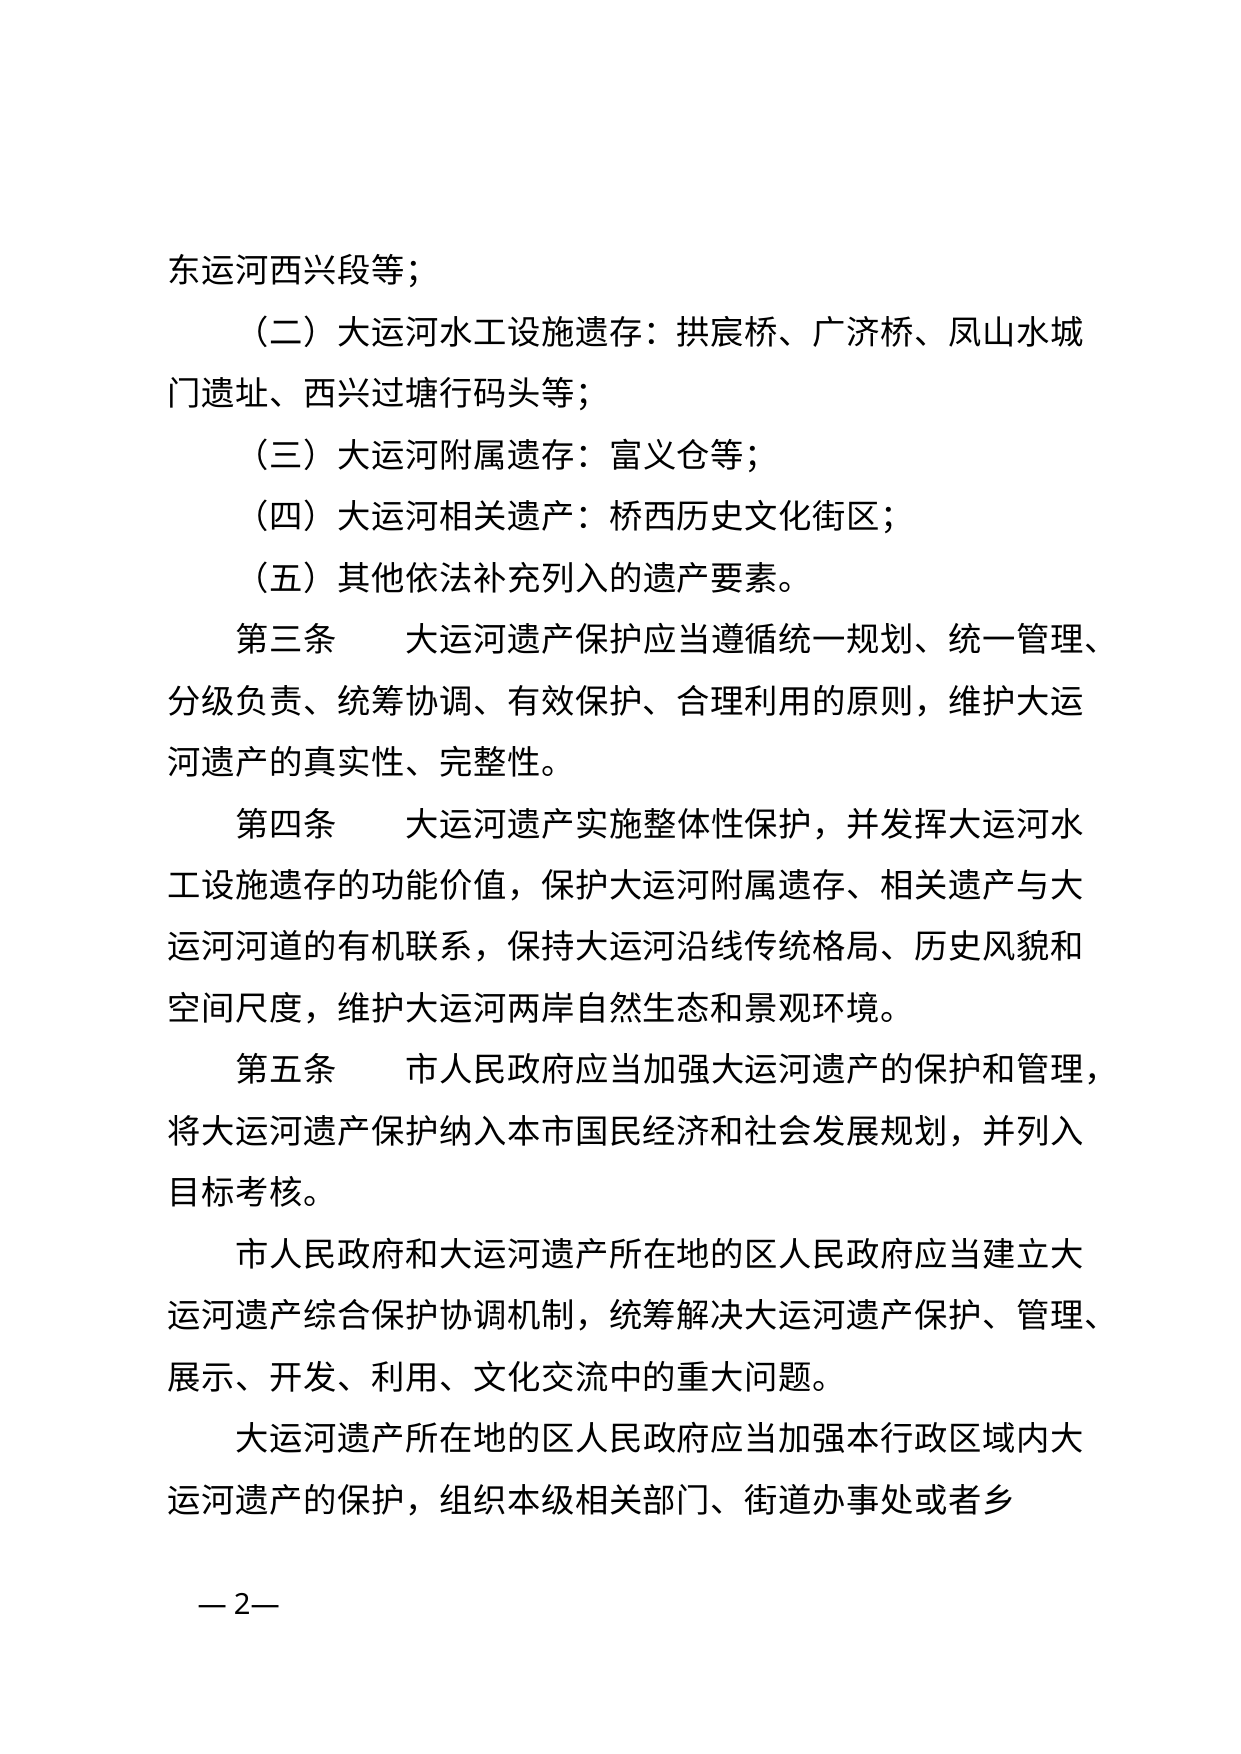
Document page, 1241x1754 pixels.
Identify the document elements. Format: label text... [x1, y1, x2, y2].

text （三）大运河附属遗存：富义仓等； [168, 422, 1084, 483]
text （五）其他依法补充列入的遗产要素。 [168, 545, 1084, 606]
text 市人民政府和大运河遗产所在地的区人民政府应当建立大运河遗产综合保护协调机制，统筹解决大运河遗产保护、管理、展示、开发、利用、文化交流中的重大问题。 [168, 1221, 1084, 1405]
text 第五条 市人民政府应当加强大运河遗产的保护和管理，将大运河遗产保护纳入本市国民经济和社会发展规划，并列入目标考核。 [168, 1037, 1084, 1221]
text （二）大运河水工设施遗存：拱宸桥、广济桥、凤山水城门遗址、西兴过塘行码头等； [168, 299, 1084, 422]
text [168, 238, 1084, 299]
text 第三条 大运河遗产保护应当遵循统一规划、统一管理、分级负责、统筹协调、有效保护、合理利用的原则，维护大运河遗产的真实性、完整性。 [168, 606, 1084, 791]
text （四）大运河相关遗产：桥西历史文化街区； [168, 483, 1084, 545]
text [168, 1405, 1084, 1528]
text 第四条 大运河遗产实施整体性保护，并发挥大运河水工设施遗存的功能价值，保护大运河附属遗存、相关遗产与大运河河道的有机联系，保持大运河沿线传统格局、历史风貌和空间尺度，维护大运河两岸自然生态和景观环境。 [168, 791, 1084, 1037]
